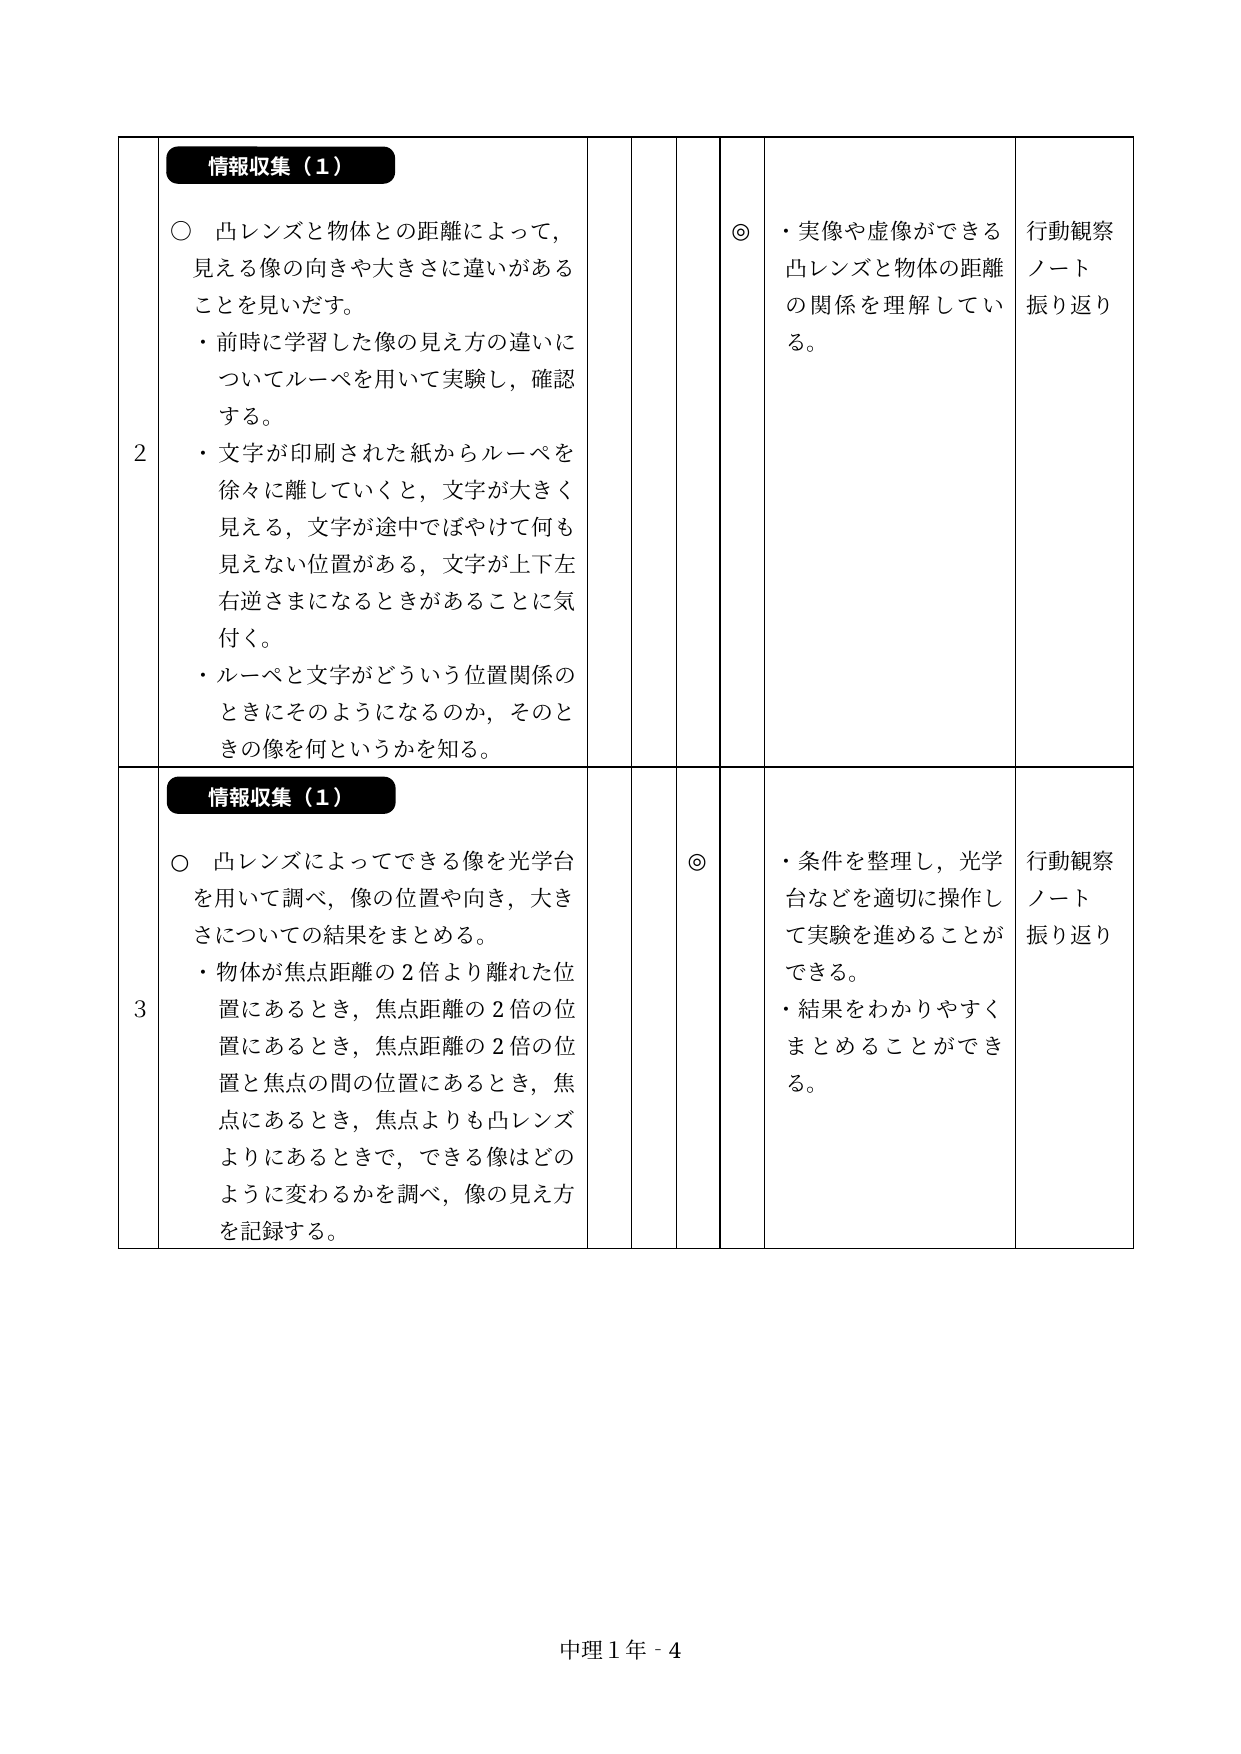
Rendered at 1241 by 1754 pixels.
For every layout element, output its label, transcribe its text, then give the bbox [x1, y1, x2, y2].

table_cell [588, 768, 631, 1248]
table_cell ２ [119, 138, 158, 766]
table_cell ○ 凸レンズによってできる像を光学台を用いて調べ，像の位置や向き，大きさについての結果をまとめる。 ・物体が焦点距離の2倍より離れた位置にあるとき，焦点距離の2倍の位置にあるとき，焦点距離の2倍の位置と焦点の間の位置にあるとき，焦点にあるとき，焦点よりも凸レンズよりにあるときで，できる像はどのように変わるかを調べ，像の見え方を記録する。 [159, 768, 587, 1248]
table_cell ◎ [677, 768, 719, 1248]
table_cell [677, 138, 719, 766]
table_cell 行動観察 ノート 振り返り [1016, 768, 1133, 1248]
table_cell [721, 768, 764, 1248]
table_cell ・条件を整理し，光学台などを適切に操作して実験を進めることができる。 ・結果をわかりやすくまとめることができる。 [765, 768, 1015, 1248]
table_cell [632, 768, 676, 1248]
table_cell ◎ [721, 138, 764, 766]
table_cell [588, 138, 631, 766]
table_cell 〇 凸レンズと物体との距離によって，見える像の向きや大きさに違いがあることを見いだす。 ・前時に学習した像の見え方の違いについてルーペを用いて実験し，確認する。 ・文字が印刷された紙からルーペを徐々に離していくと，文字が大きく見える，文字が途中でぼやけて何も見えない位置がある，文字が上下左右逆さまになるときがあることに気付く。 ・ルーペと文字がどういう位置関係のときにそのようになるのか，そのときの像を何というかを知る。 [159, 138, 587, 766]
table_cell ３ [119, 768, 158, 1248]
table_cell 行動観察 ノート 振り返り [1016, 138, 1133, 766]
table_cell [632, 138, 676, 766]
table_cell ・実像や虚像ができる凸レンズと物体の距離の関係を理解している。 [765, 138, 1015, 766]
